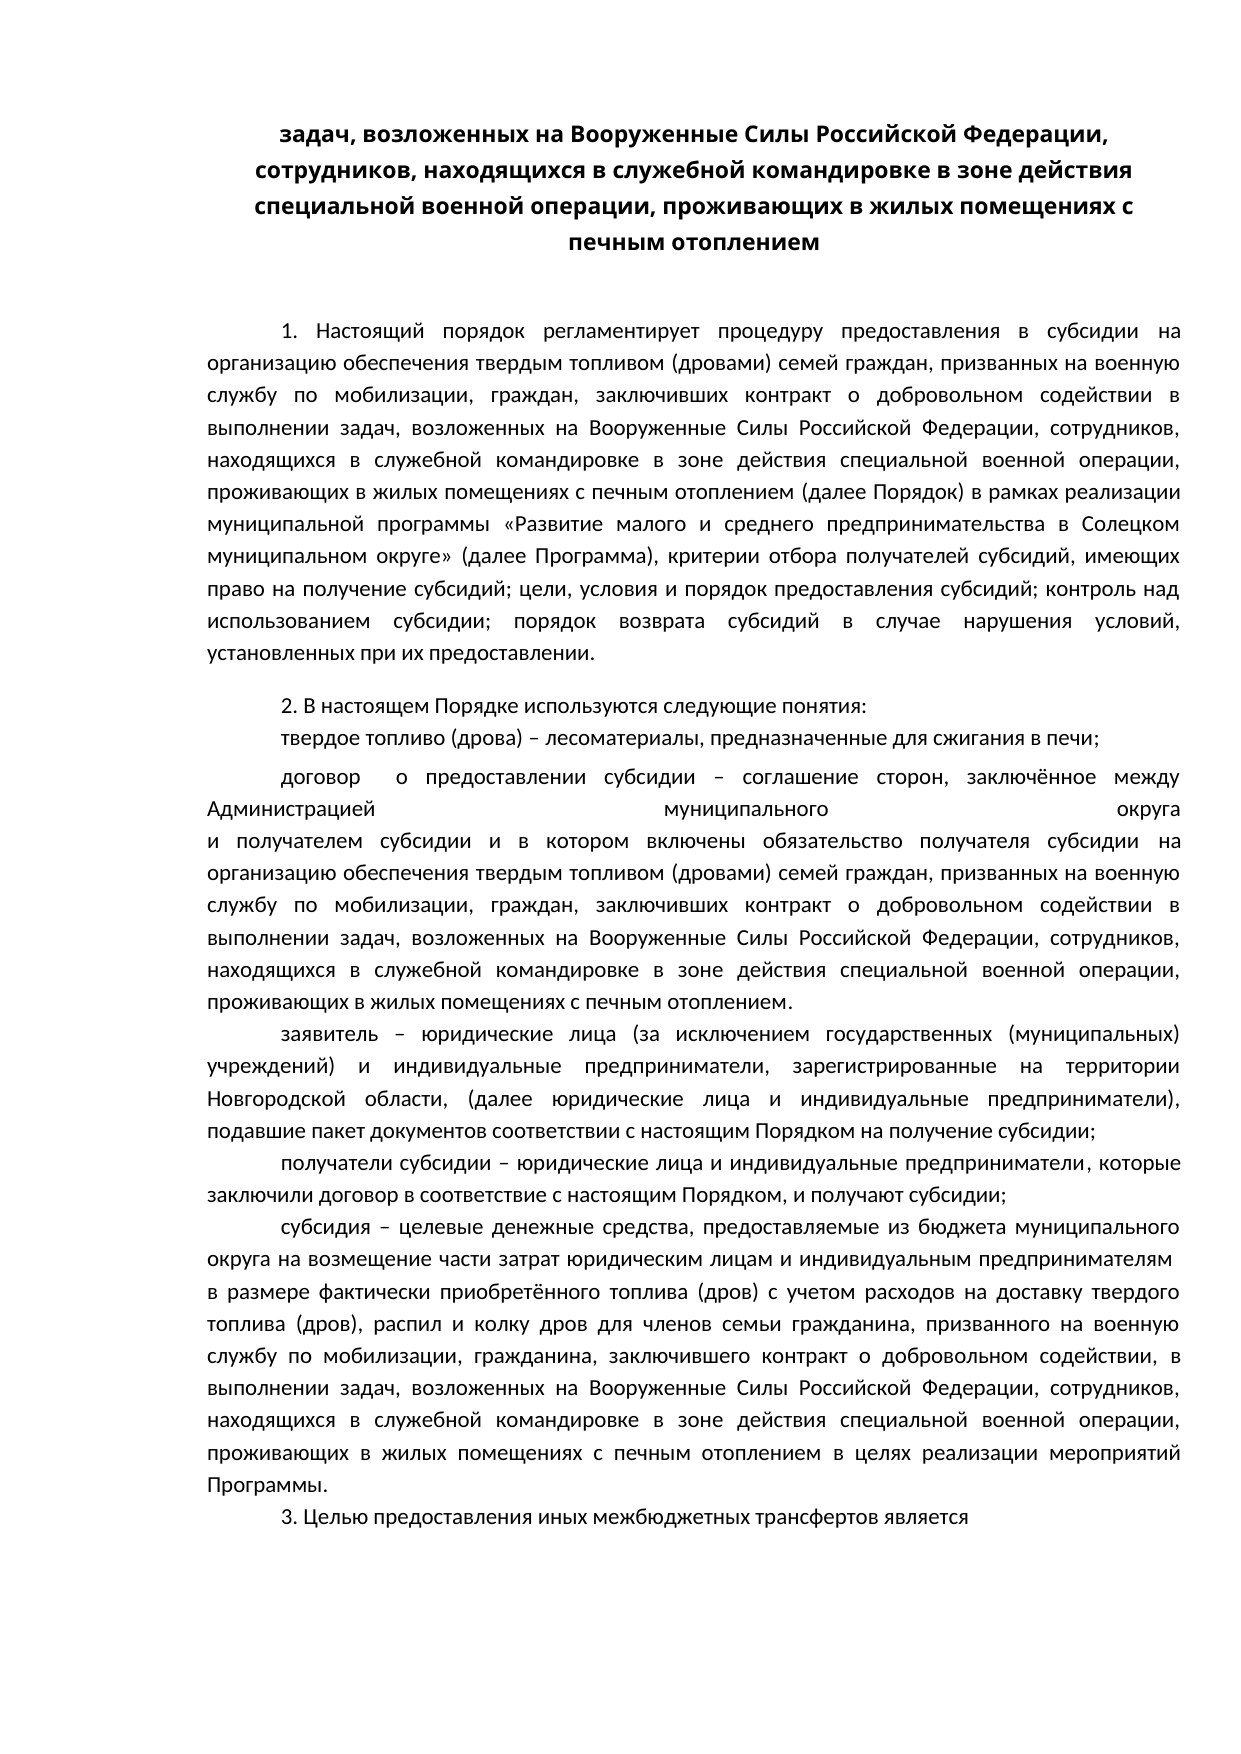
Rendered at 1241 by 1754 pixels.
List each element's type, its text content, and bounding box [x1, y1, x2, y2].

text заявитель – юридические лица (за исключением государственных (муниципальных) учреждений) и индивидуальные предприниматели, зарегистрированные на территории Новгородской области, (далее юридические лица и индивидуальные предприниматели), подавшие пакет документов соответствии с настоящим Порядком на получение субсидии; [207, 1019, 1181, 1144]
text 2. В настоящем Порядке используются следующие понятия: [207, 691, 1181, 719]
text получатели субсидии – юридические лица и индивидуальные предприниматели, которые заключили договор в соответствие с настоящим Порядком, и получают субсидии; [207, 1148, 1181, 1208]
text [207, 118, 1181, 257]
text договор о предоставлении субсидии – соглашение сторон, заключённое между Администрацией муниципального округа и получателем субсидии и в котором включены обязательство получателя субсидии на организацию обеспечения твердым топливом (дровами) семей граждан, призванных на военную службу по мобилизации, граждан, заключивших контракт о добровольном содействии в выполнении задач, возложенных на Вооруженные Силы Российской Федерации, сотрудников, находящихся в служебной командировке в зоне действия специальной военной операции, проживающих в жилых помещениях с печным отоплением. [207, 762, 1181, 1015]
text 1. Настоящий порядок регламентирует процедуру предоставления в субсидии на организацию обеспечения твердым топливом (дровами) семей граждан, призванных на военную службу по мобилизации, граждан, заключивших контракт о добровольном содействии в выполнении задач, возложенных на Вооруженные Силы Российской Федерации, сотрудников, находящихся в служебной командировке в зоне действия специальной военной операции, проживающих в жилых помещениях с печным отоплением (далее Порядок) в рамках реализации муниципальной программы «Развитие малого и среднего предпринимательства в Солецком муниципальном округе» (далее Программа), критерии отбора получателей субсидий, имеющих право на получение субсидий; цели, условия и порядок предоставления субсидий; контроль над использованием субсидии; порядок возврата субсидий в случае нарушения условий, установленных при их предоставлении. [207, 316, 1181, 666]
text субсидия – целевые денежные средства, предоставляемые из бюджета муниципального округа на возмещение части затрат юридическим лицам и индивидуальным предпринимателям в размере фактически приобретённого топлива (дров) с учетом расходов на доставку твердого топлива (дров), распил и колку дров для членов семьи гражданина, призванного на военную службу по мобилизации, гражданина, заключившего контракт о добровольном содействии, в выполнении задач, возложенных на Вооруженные Силы Российской Федерации, сотрудников, находящихся в служебной командировке в зоне действия специальной военной операции, проживающих в жилых помещениях с печным отоплением в целях реализации мероприятий Программы. [207, 1212, 1181, 1498]
text 3. Целью предоставления иных межбюджетных трансфертов является [207, 1502, 1181, 1530]
text твердое топливо (дрова) – лесоматериалы, предназначенные для сжигания в печи; [207, 723, 1181, 751]
